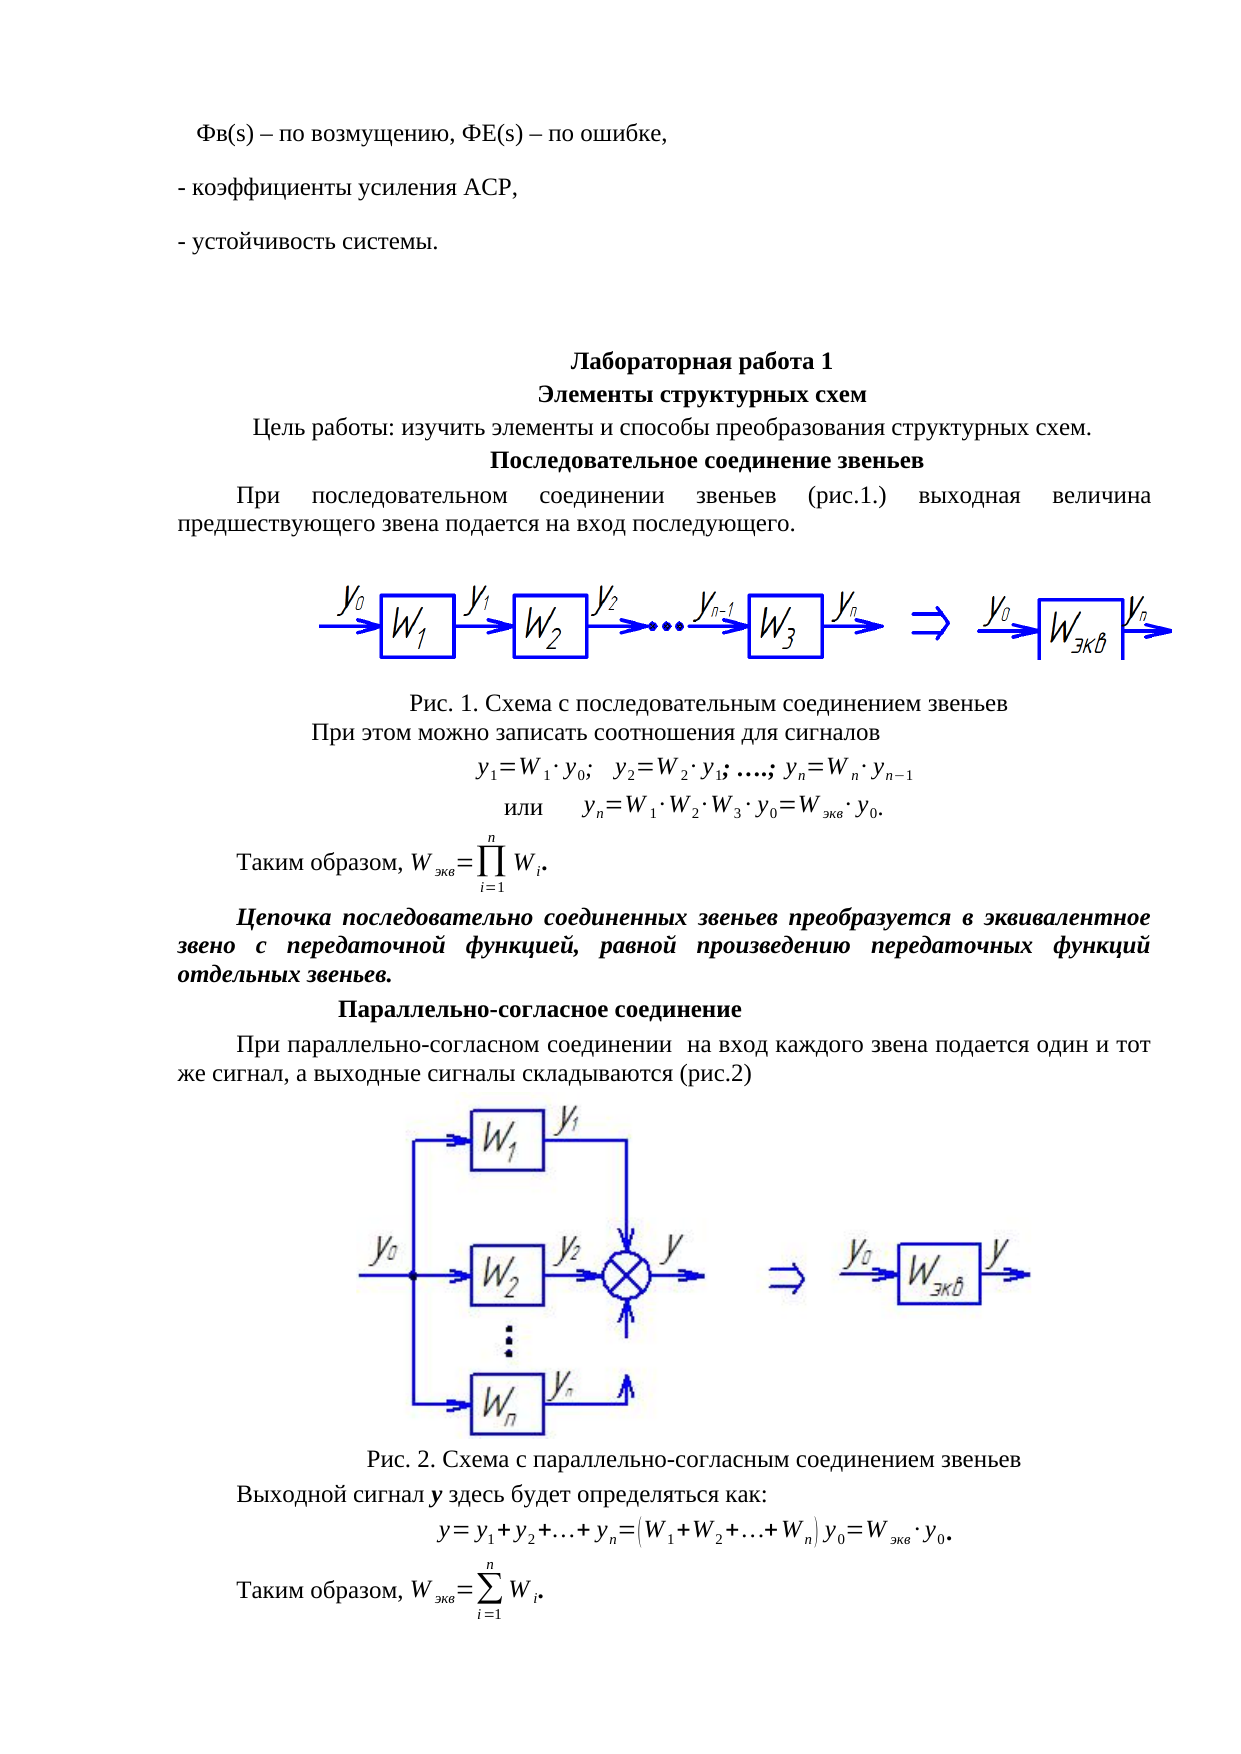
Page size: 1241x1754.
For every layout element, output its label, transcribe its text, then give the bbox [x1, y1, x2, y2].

text Параллельно-согласное соединение [338, 994, 1152, 1023]
text . [177, 1514, 1152, 1549]
text Рис. 1. Схема с последовательным соединением звеньев [207, 688, 1152, 717]
text Рис. 2. Схема с параллельно-согласным соединением звеньев [177, 1444, 1152, 1473]
text Фв(s) – по возмущению, ФЕ(s) – по ошибке, [177, 118, 1152, 147]
text ; ; ….; [177, 752, 1152, 784]
text При этом можно записать соотношения для сигналов [252, 717, 1152, 746]
text Таким образом, . [177, 1555, 1152, 1623]
text При параллельно-согласном соединении на вход каждого звена подается один и тот же сигнал, а выходные сигналы складываются (рис.2) [177, 1029, 1152, 1087]
text - устойчивость системы. [177, 226, 1152, 254]
text Лабораторная работа 1 [252, 346, 1152, 374]
text - коэффициенты усиления АСР, [177, 172, 1152, 201]
text Выходной сигнал y здесь будет определяться как: [177, 1479, 1152, 1508]
text Таким образом, . [177, 828, 1152, 895]
text При последовательном соединении звеньев (рис.1.) выходная величина предшествующего звена подается на вход последующего. [177, 480, 1152, 537]
text Цель работы: изучить элементы и способы преобразования структурных схем. [252, 412, 1152, 441]
picture [356, 1092, 1032, 1439]
text Последовательное соединение звеньев [263, 445, 1152, 473]
text или . [177, 791, 1152, 822]
text Цепочка последовательно соединенных звеньев преобразуется в эквивалентное звено с передаточной функцией, равной произведению передаточных функций отдельных звеньев. [177, 902, 1152, 988]
text Элементы структурных схем [252, 379, 1152, 407]
